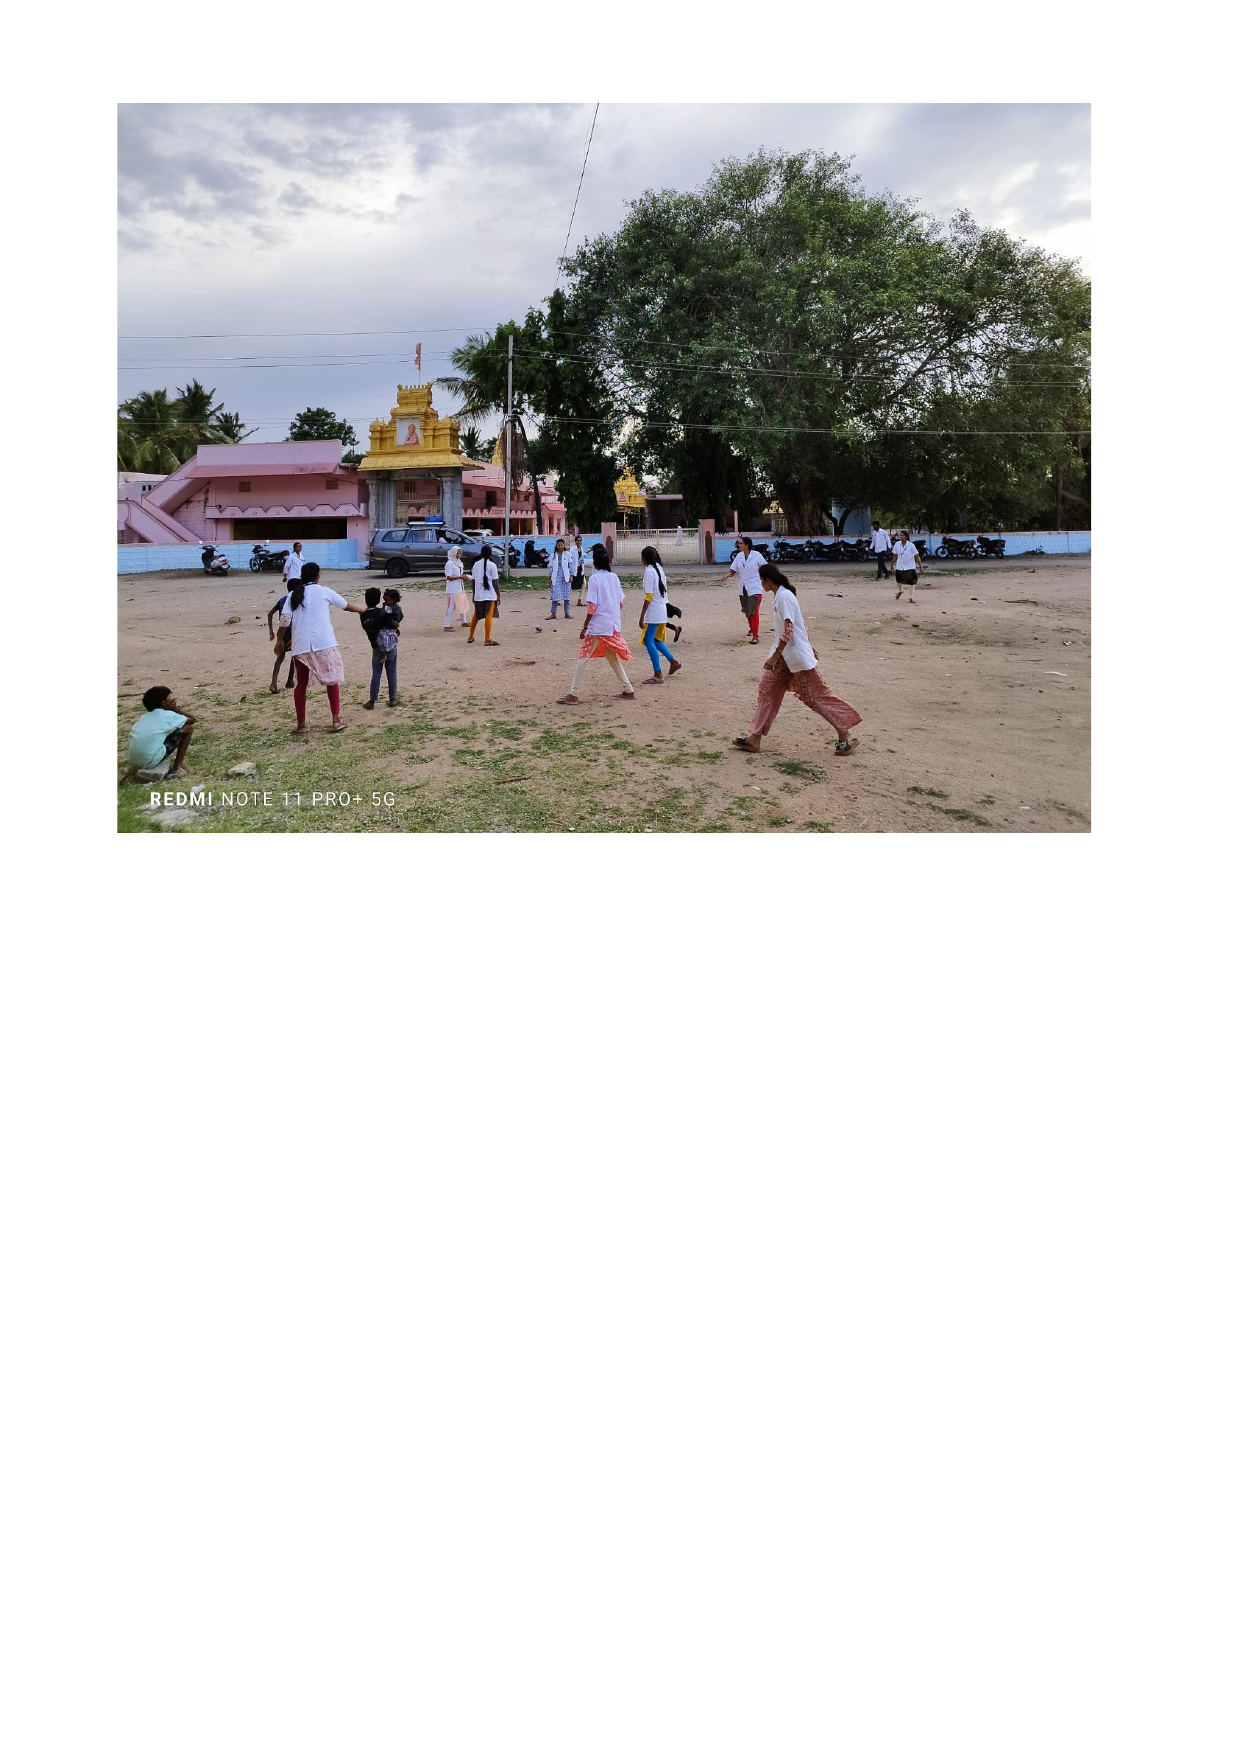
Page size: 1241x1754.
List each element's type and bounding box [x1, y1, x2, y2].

picture [117, 103, 1092, 833]
